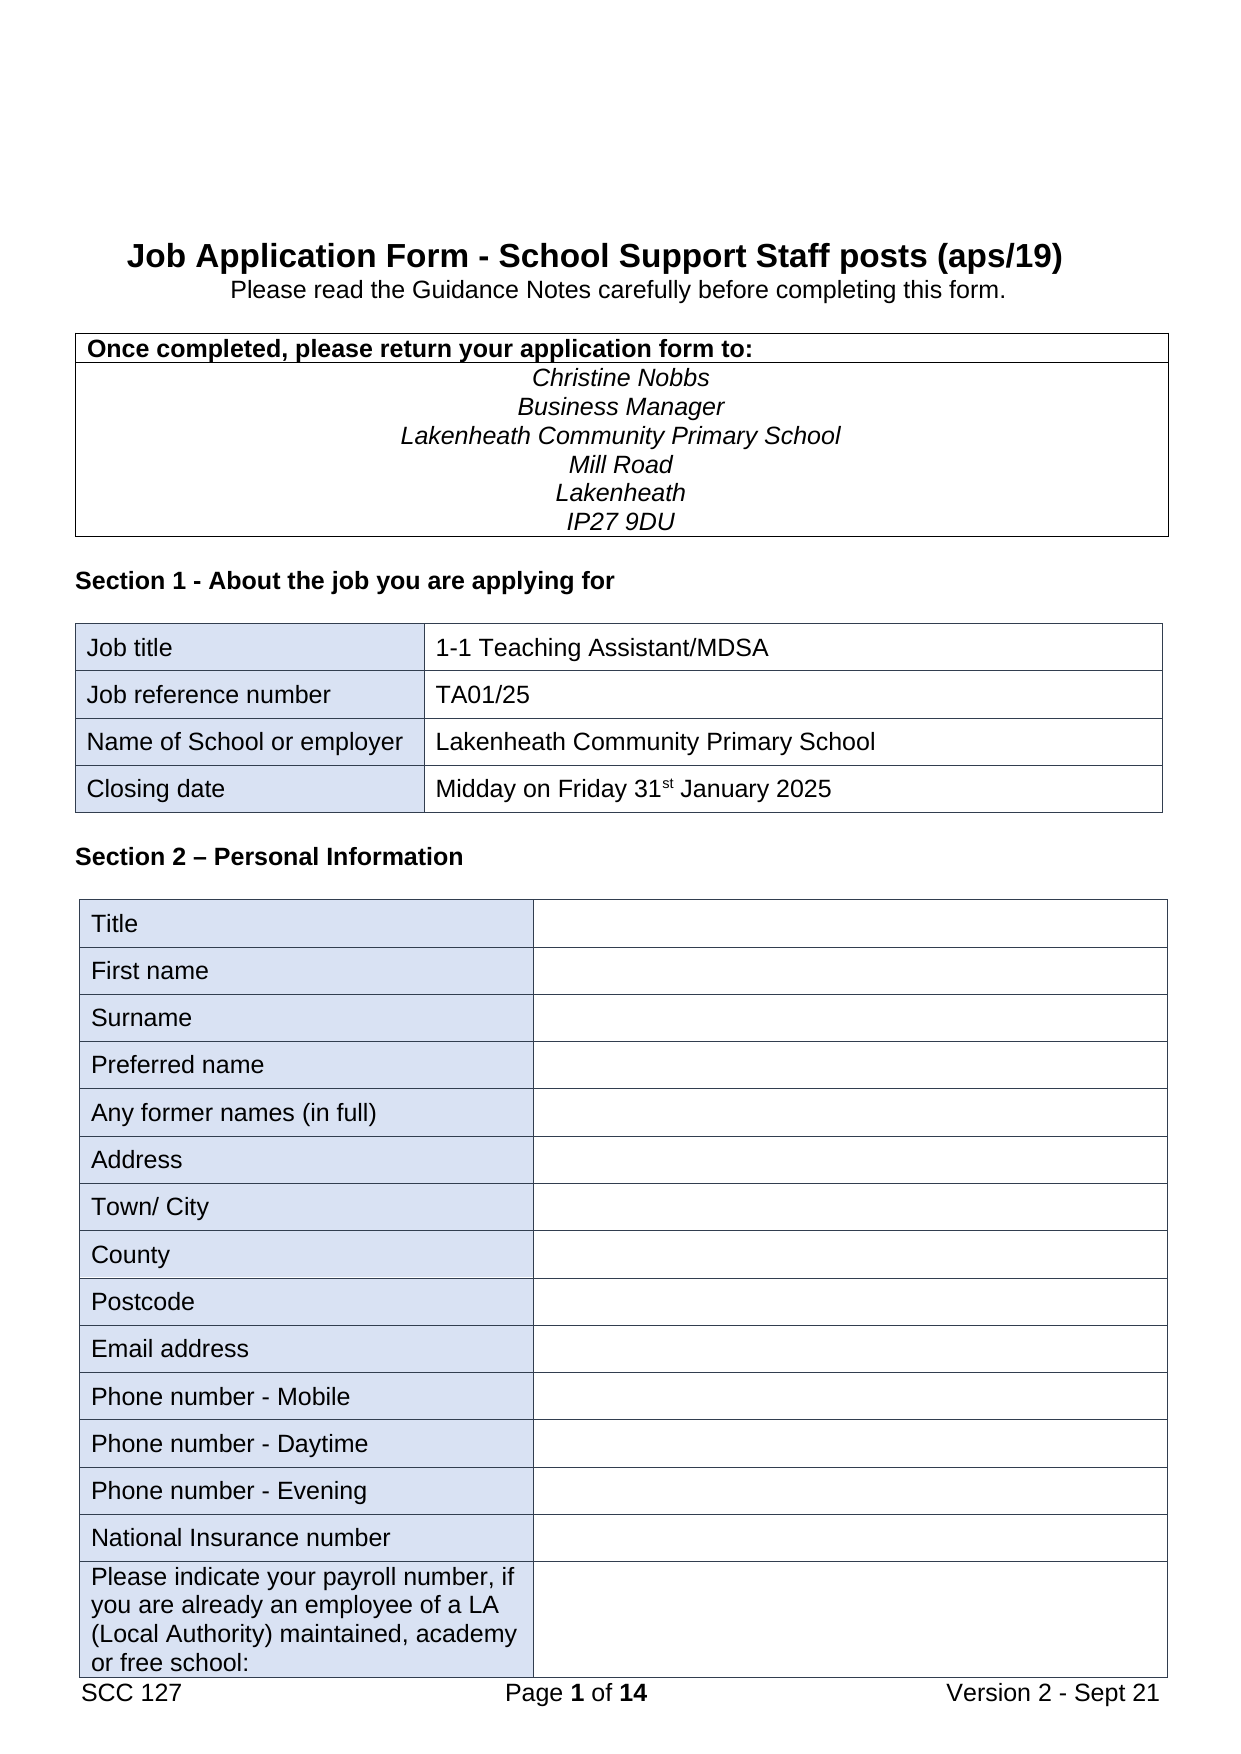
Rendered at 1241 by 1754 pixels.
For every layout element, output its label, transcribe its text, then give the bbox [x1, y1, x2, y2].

table_cell [534, 1373, 1167, 1419]
table_header [534, 900, 1167, 946]
subtitle Section 1 - About the job you are applying for [75, 566, 1162, 594]
table_cell Phone number - Mobile [80, 1373, 533, 1419]
table_cell [534, 1279, 1167, 1325]
table_cell First name [80, 948, 533, 994]
table_cell Christine Nobbs Business Manager Lakenheath Community Primary School Mill Road Lakenheath IP27 9DU [76, 363, 1168, 536]
table_cell Closing date [76, 766, 424, 812]
table_cell [534, 1562, 1167, 1677]
table_cell [534, 1420, 1167, 1467]
table_cell Any former names (in full) [80, 1089, 533, 1136]
table_cell [534, 1468, 1167, 1514]
table_header Job title [76, 624, 424, 670]
table_cell Name of School or employer [76, 719, 424, 765]
table_cell Phone number - Evening [80, 1468, 533, 1514]
table_cell Address [80, 1137, 533, 1183]
text Section 2 – Personal Information [75, 842, 1162, 870]
table_cell Lakenheath Community Primary School [425, 719, 1162, 765]
table_cell [534, 1089, 1167, 1136]
table_cell [534, 1515, 1167, 1561]
table_cell Town/ City [80, 1184, 533, 1230]
table_cell Preferred name [80, 1042, 533, 1088]
table_cell Postcode [80, 1279, 533, 1325]
table_cell County [80, 1231, 533, 1277]
table_cell [534, 948, 1167, 994]
table_header 1-1 Teaching Assistant/MDSA [425, 624, 1162, 670]
table_cell [534, 1184, 1167, 1230]
table_cell [534, 1231, 1167, 1277]
table_cell Email address [80, 1326, 533, 1372]
table_cell Surname [80, 995, 533, 1041]
table_header Title [80, 900, 533, 946]
table_cell Midday on Friday 31st January 2025 [425, 766, 1162, 812]
table_cell [534, 1042, 1167, 1088]
table_cell Phone number - Daytime [80, 1420, 533, 1467]
table_cell [534, 1326, 1167, 1372]
table_cell [534, 1137, 1167, 1183]
table_cell Please indicate your payroll number, if you are already an employee of a LA (Local Authority) maintained, academy or free school: [80, 1562, 533, 1677]
table_cell [534, 995, 1167, 1041]
table_cell Job reference number [76, 671, 424, 718]
table_cell TA01/25 [425, 671, 1162, 718]
text Please read the Guidance Notes carefully before completing this form. [75, 275, 1162, 304]
subtitle Job Application Form - School Support Staff posts (aps/19) [75, 237, 1162, 275]
table_cell National Insurance number [80, 1515, 533, 1561]
table_header Once completed, please return your application form to: [76, 334, 1168, 362]
